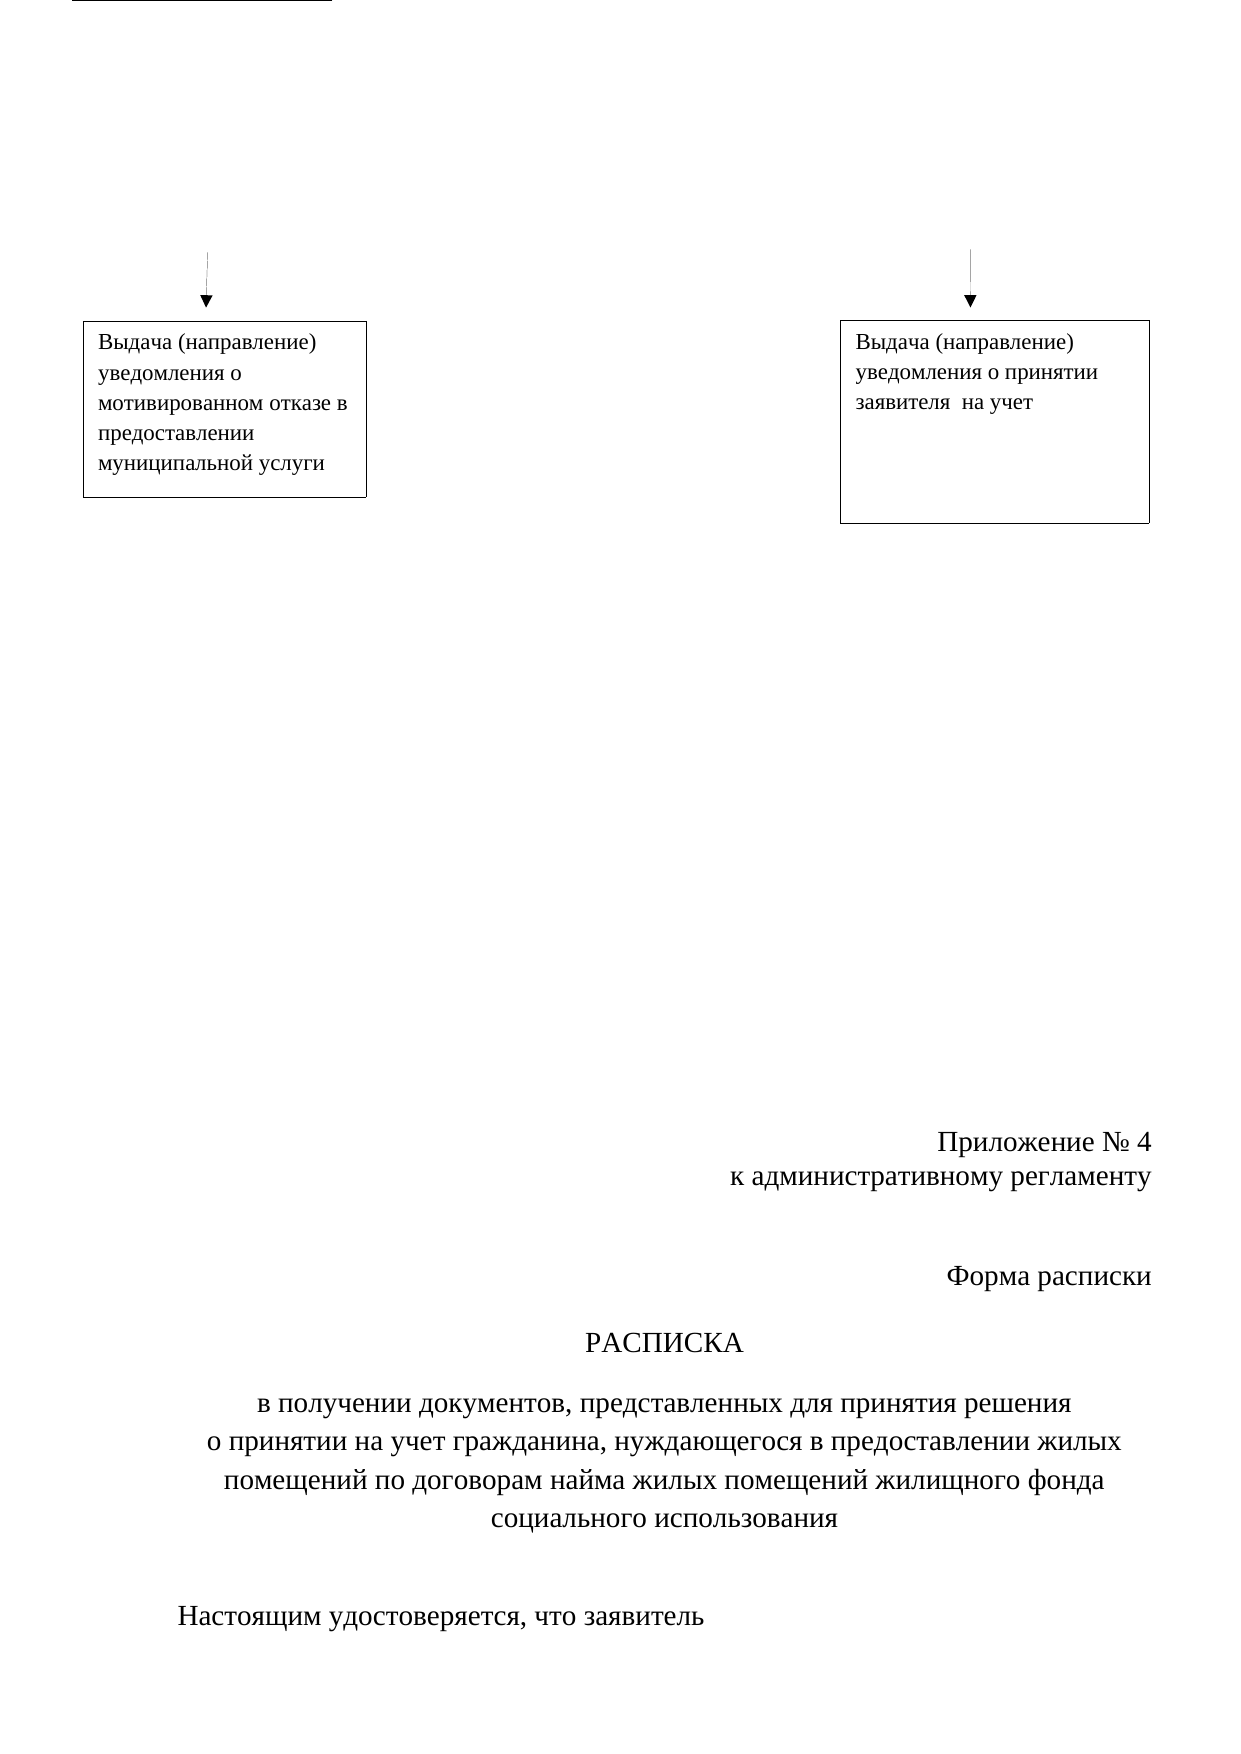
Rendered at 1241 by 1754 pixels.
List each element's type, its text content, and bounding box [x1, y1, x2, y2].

text РАСПИСКА [177, 1326, 1152, 1359]
text в получении документов, представленных для принятия решения [177, 1385, 1152, 1418]
text о принятии на учет гражданина, нуждающегося в предоставлении жилых помещений по договорам найма жилых помещений жилищного фонда социального использования [177, 1423, 1152, 1534]
text Настоящим удостоверяется, что заявитель [177, 1598, 1152, 1632]
text к административному регламенту [177, 1158, 1152, 1191]
text Приложение № 4 [177, 1124, 1152, 1158]
text Форма расписки [177, 1258, 1152, 1292]
